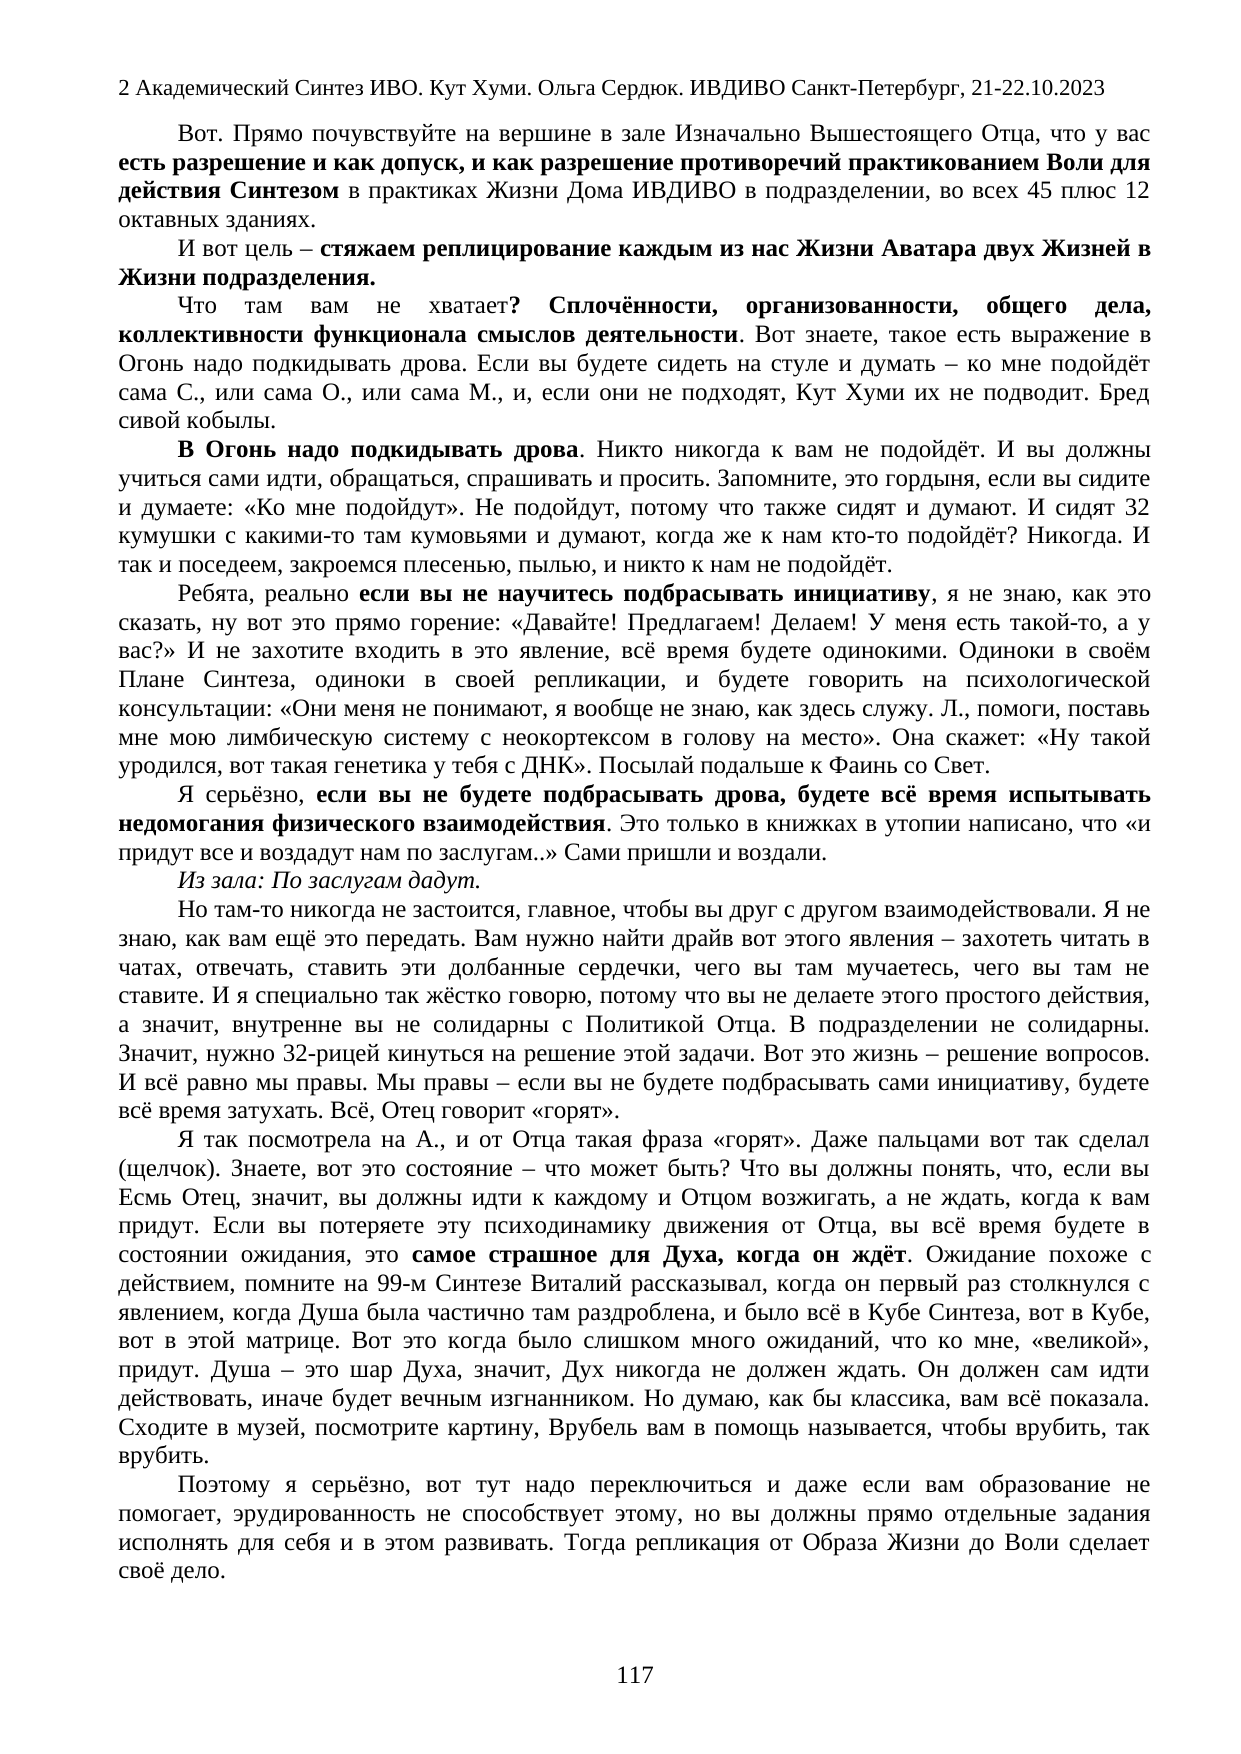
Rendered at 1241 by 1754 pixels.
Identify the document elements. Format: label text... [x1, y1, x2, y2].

text Но там-то никогда не застоится, главное, чтобы вы друг с другом взаимодействовали. Я не знаю, как вам ещё это передать. Вам нужно найти драйв вот этого явления – захотеть читать в чатах, отвечать, ставить эти долбанные сердечки, чего вы там мучаетесь, чего вы там не ставите. И я специально так жёстко говорю, потому что вы не делаете этого простого действия, а значит, внутренне вы не солидарны с Политикой Отца. В подразделении не солидарны. Значит, нужно 32-рицей кинуться на решение этой задачи. Вот это жизнь – решение вопросов. И всё равно мы правы. Мы правы – если вы не будете подбрасывать сами инициативу, будете всё время затухать. Всё, Отец говорит «горят». [118, 894, 1152, 1124]
text Я так посмотрела на А., и от Отца такая фраза «горят». Даже пальцами вот так сделал (щелчок). Знаете, вот это состояние – что может быть? Что вы должны понять, что, если вы Есмь Отец, значит, вы должны идти к каждому и Отцом возжигать, а не ждать, когда к вам придут. Если вы потеряете эту психодинамику движения от Отца, вы всё время будете в состоянии ожидания, это самое страшное для Духа, когда он ждёт. Ожидание похоже с действием, помните на 99-м Синтезе Виталий рассказывал, когда он первый раз столкнулся с явлением, когда Душа была частично там раздроблена, и было всё в Кубе Синтеза, вот в Кубе, вот в этой матрице. Вот это когда было слишком много ожиданий, что ко мне, «великой», придут. Душа – это шар Духа, значит, Дух никогда не должен ждать. Он должен сам идти действовать, иначе будет вечным изгнанником. Но думаю, как бы классика, вам всё показала. Сходите в музей, посмотрите картину, Врубель вам в помощь называется, чтобы врубить, так врубить. [118, 1124, 1152, 1469]
text Вот. Прямо почувствуйте на вершине в зале Изначально Вышестоящего Отца, что у вас есть разрешение и как допуск, и как разрешение противоречий практикованием Воли для действия Синтезом в практиках Жизни Дома ИВДИВО в подразделении, во всех 45 плюс 12 октавных зданиях. [118, 118, 1152, 233]
text И вот цель – стяжаем реплицирование каждым из нас Жизни Аватара двух Жизней в Жизни подразделения. [118, 233, 1152, 291]
text Из зала: По заслугам дадут. [118, 866, 1152, 894]
text В Огонь надо подкидывать дрова. Никто никогда к вам не подойдёт. И вы должны учиться сами идти, обращаться, спрашивать и просить. Запомните, это гордыня, если вы сидите и думаете: «Ко мне подойдут». Не подойдут, потому что также сидят и думают. И сидят 32 кумушки с какими-то там кумовьями и думают, когда же к нам кто-то подойдёт? Никогда. И так и поседеем, закроемся плесенью, пылью, и никто к нам не подойдёт. [118, 434, 1152, 578]
text Ребята, реально если вы не научитесь подбрасывать инициативу, я не знаю, как это сказать, ну вот это прямо горение: «Давайте! Предлагаем! Делаем! У меня есть такой-то, а у вас?» И не захотите входить в это явление, всё время будете одинокими. Одиноки в своём Плане Синтеза, одиноки в своей репликации, и будете говорить на психологической консультации: «Они меня не понимают, я вообще не знаю, как здесь служу. Л., помоги, поставь мне мою лимбическую систему с неокортексом в голову на место». Она скажет: «Ну такой уродился, вот такая генетика у тебя с ДНК». Посылай подальше к Фаинь со Свет. [118, 578, 1152, 779]
text Что там вам не хватает? Сплочённости, организованности, общего дела, коллективности функционала смыслов деятельности. Вот знаете, такое есть выражение в Огонь надо подкидывать дрова. Если вы будете сидеть на стуле и думать – ко мне подойдёт сама С., или сама О., или сама М., и, если они не подходят, Кут Хуми их не подводит. Бред сивой кобылы. [118, 291, 1152, 434]
text Я серьёзно, если вы не будете подбрасывать дрова, будете всё время испытывать недомогания физического взаимодействия. Это только в книжках в утопии написано, что «и придут все и воздадут нам по заслугам..» Сами пришли и воздали. [118, 779, 1152, 866]
text Поэтому я серьёзно, вот тут надо переключиться и даже если вам образование не помогает, эрудированность не способствует этому, но вы должны прямо отдельные задания исполнять для себя и в этом развивать. Тогда репликация от Образа Жизни до Воли сделает своё дело. [118, 1469, 1152, 1584]
